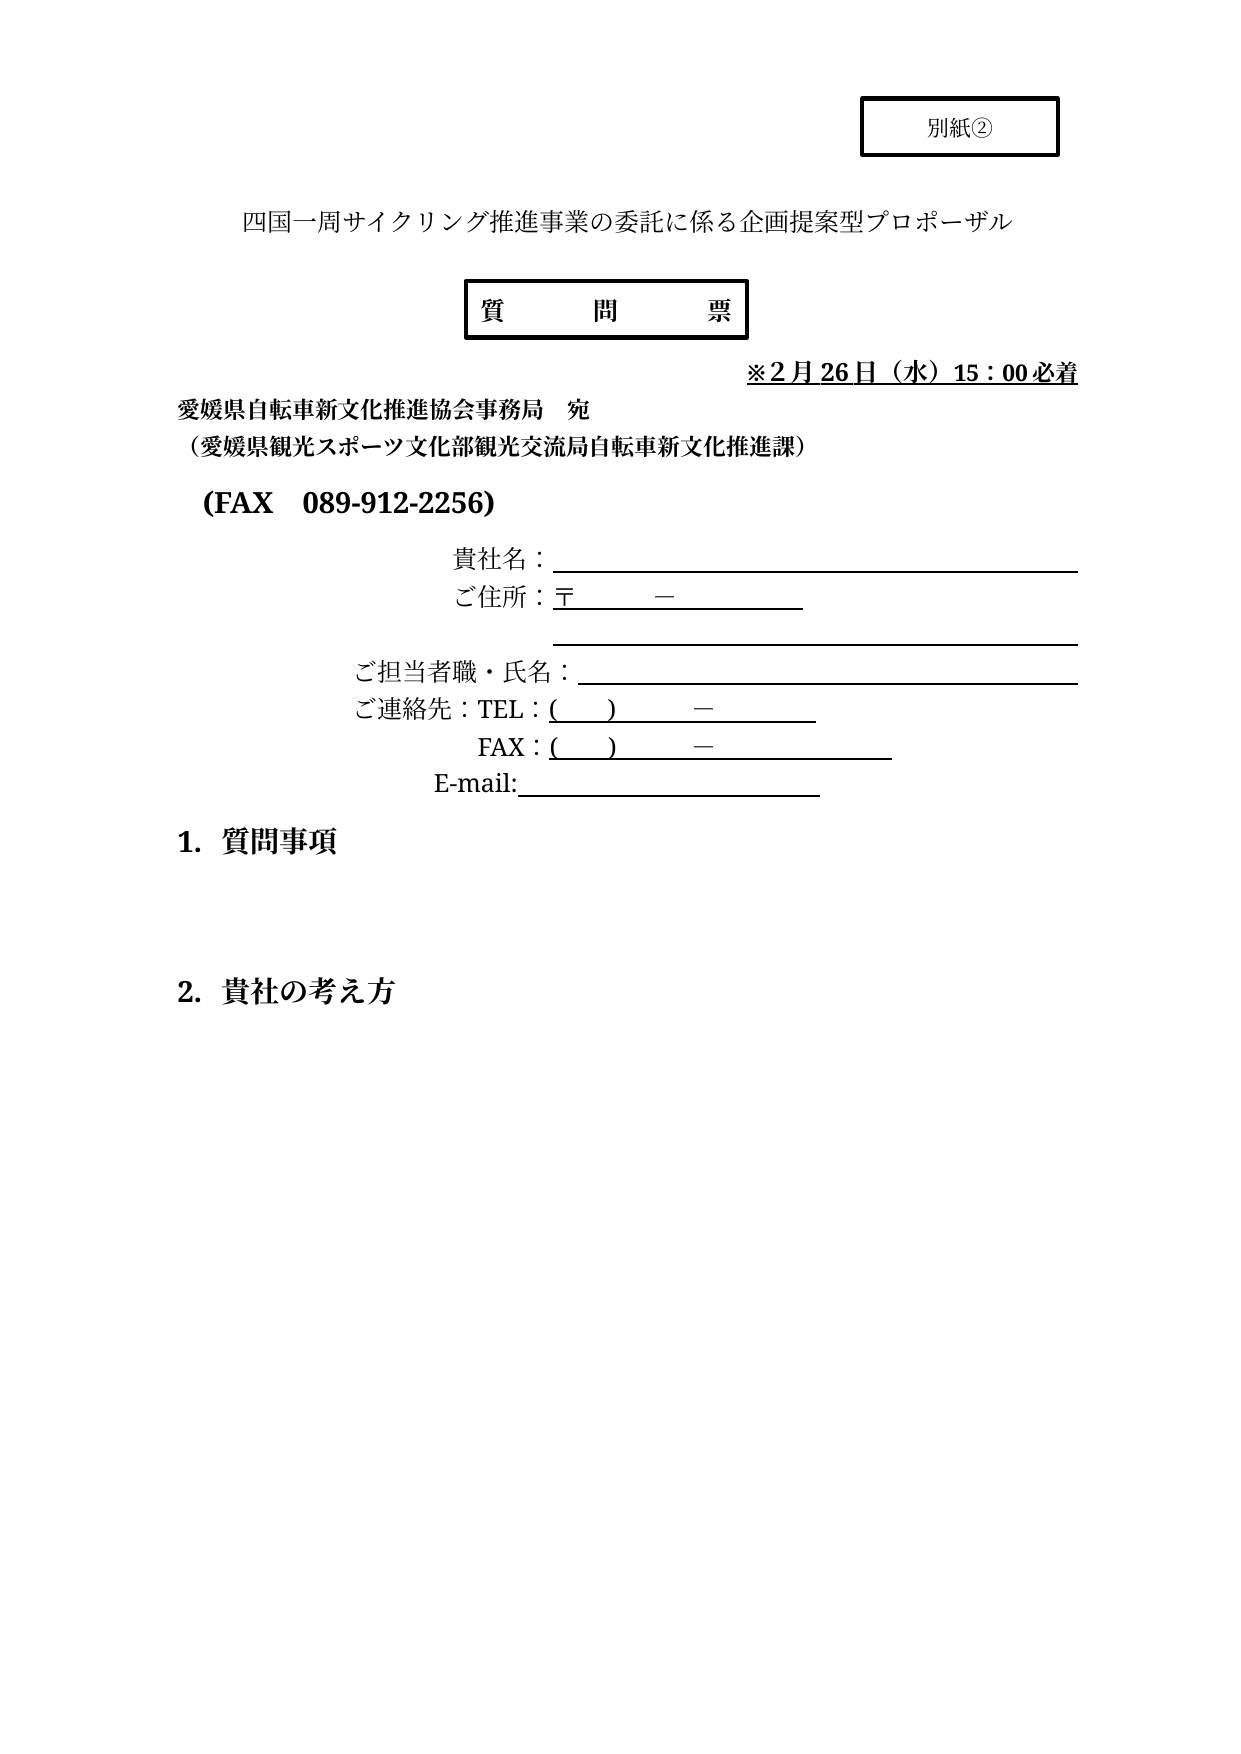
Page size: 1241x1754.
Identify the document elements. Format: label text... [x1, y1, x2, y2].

text ご住所：〒 － [177, 577, 1078, 614]
text 愛媛県自転車新文化推進協会事務局 宛 [177, 389, 1078, 427]
text (FAX 089‐912‐2256) [177, 464, 1078, 539]
text 四国一周サイクリング推進事業の委託に係る企画提案型プロポーザル [177, 202, 1078, 239]
text ご連絡先：TEL：( ) － [177, 689, 1078, 727]
text ご担当者職・氏名： [177, 652, 1078, 689]
text （愛媛県観光スポーツ文化部観光交流局自転車新文化推進課） [177, 427, 1078, 464]
list 貴社の考え方 [177, 952, 1078, 1027]
text FAX：( ) － [177, 727, 1078, 764]
text E‐mail: [177, 764, 1078, 802]
text ※２月26日（水）15：00必着 [177, 352, 1078, 389]
text 貴社名： [177, 539, 1078, 577]
list 質問事項 [177, 802, 1078, 877]
